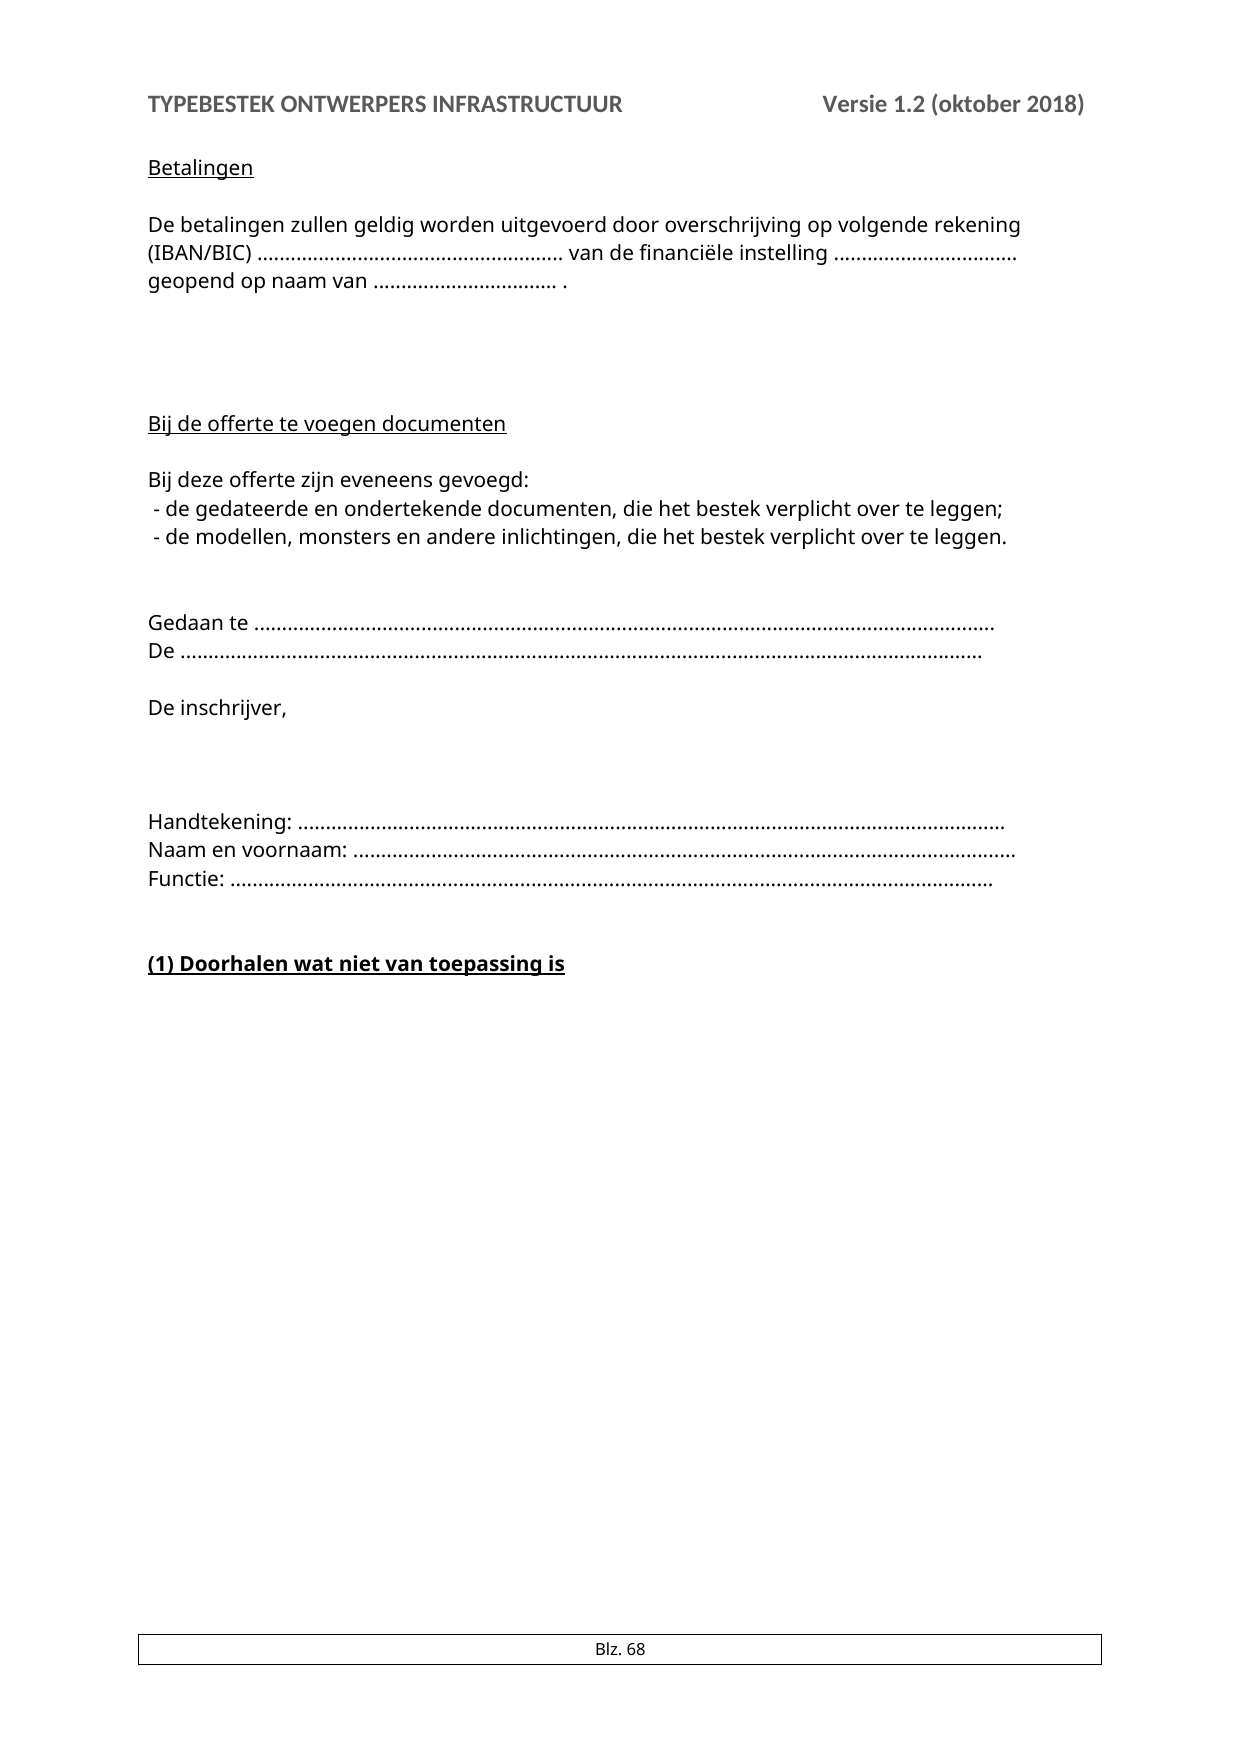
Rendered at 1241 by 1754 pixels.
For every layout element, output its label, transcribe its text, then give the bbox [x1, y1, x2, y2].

text De inschrijver, [148, 693, 1092, 722]
text Bij de offerte te voegen documenten [148, 409, 1092, 437]
text Betalingen [148, 153, 1092, 181]
text Gedaan te ..................................................................................................................................... [148, 608, 1092, 636]
text - de modellen, monsters en andere inlichtingen, die het bestek verplicht over te leggen. [148, 522, 1092, 551]
text Bij deze offerte zijn eveneens gevoegd: [148, 466, 1092, 494]
text De ................................................................................................................................................ [148, 636, 1092, 665]
text Handtekening: ............................................................................................................................... [148, 807, 1092, 835]
text - de gedateerde en ondertekende documenten, die het bestek verplicht over te leggen; [148, 494, 1092, 522]
text (1) Doorhalen wat niet van toepassing is [148, 949, 1092, 977]
text Functie: ......................................................................................................................................... [148, 864, 1092, 892]
text Naam en voornaam: ....................................................................................................................... [148, 835, 1092, 864]
text De betalingen zullen geldig worden uitgevoerd door overschrijving op volgende rekening (IBAN/BIC) ....................................................... van de financiële instelling ................................. geopend op naam van ................................. . [148, 210, 1092, 295]
